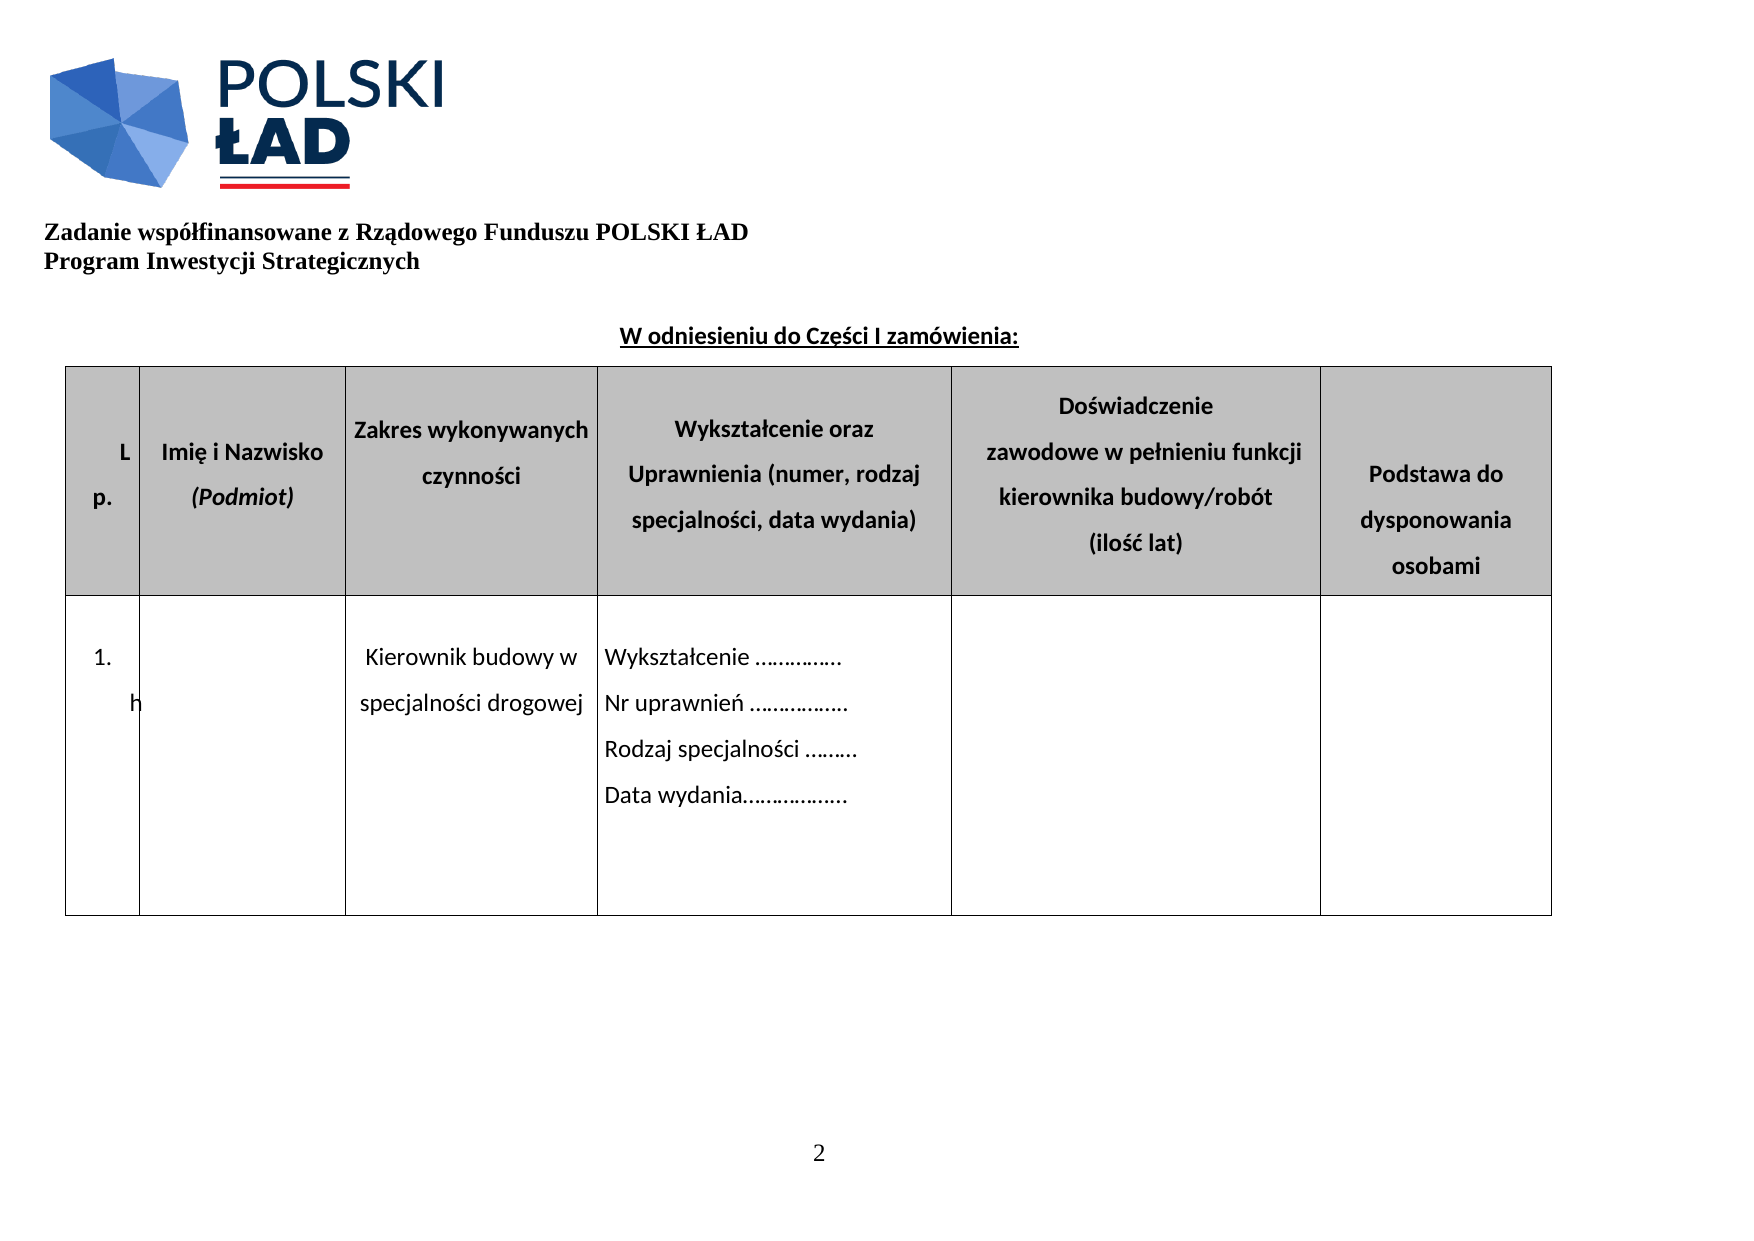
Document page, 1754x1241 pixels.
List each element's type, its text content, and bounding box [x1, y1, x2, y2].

picture [50, 58, 442, 189]
table_cell 1. h [66, 596, 139, 915]
table_cell [1321, 596, 1551, 915]
table_header Imię i Nazwisko (Podmiot) [140, 367, 345, 595]
table_header Lp. [66, 367, 139, 595]
table_cell Kierownik budowy w specjalności drogowej [346, 596, 597, 915]
table_header Doświadczenie zawodowe w pełnieniu funkcji kierownika budowy/robót (ilość lat) [952, 367, 1320, 595]
table_cell [140, 596, 345, 915]
text W odniesieniu do Części I zamówienia: [0, 320, 1638, 351]
table_cell Wykształcenie …………… Nr uprawnień …………….. Rodzaj specjalności ……… Data wydania……………... [598, 596, 951, 915]
table_cell [952, 596, 1320, 915]
table_header Wykształcenie oraz Uprawnienia (numer, rodzaj specjalności, data wydania) [598, 367, 951, 595]
table_header Zakres wykonywanych czynności [346, 367, 597, 595]
table_header Podstawa do dysponowania osobami [1321, 367, 1551, 595]
